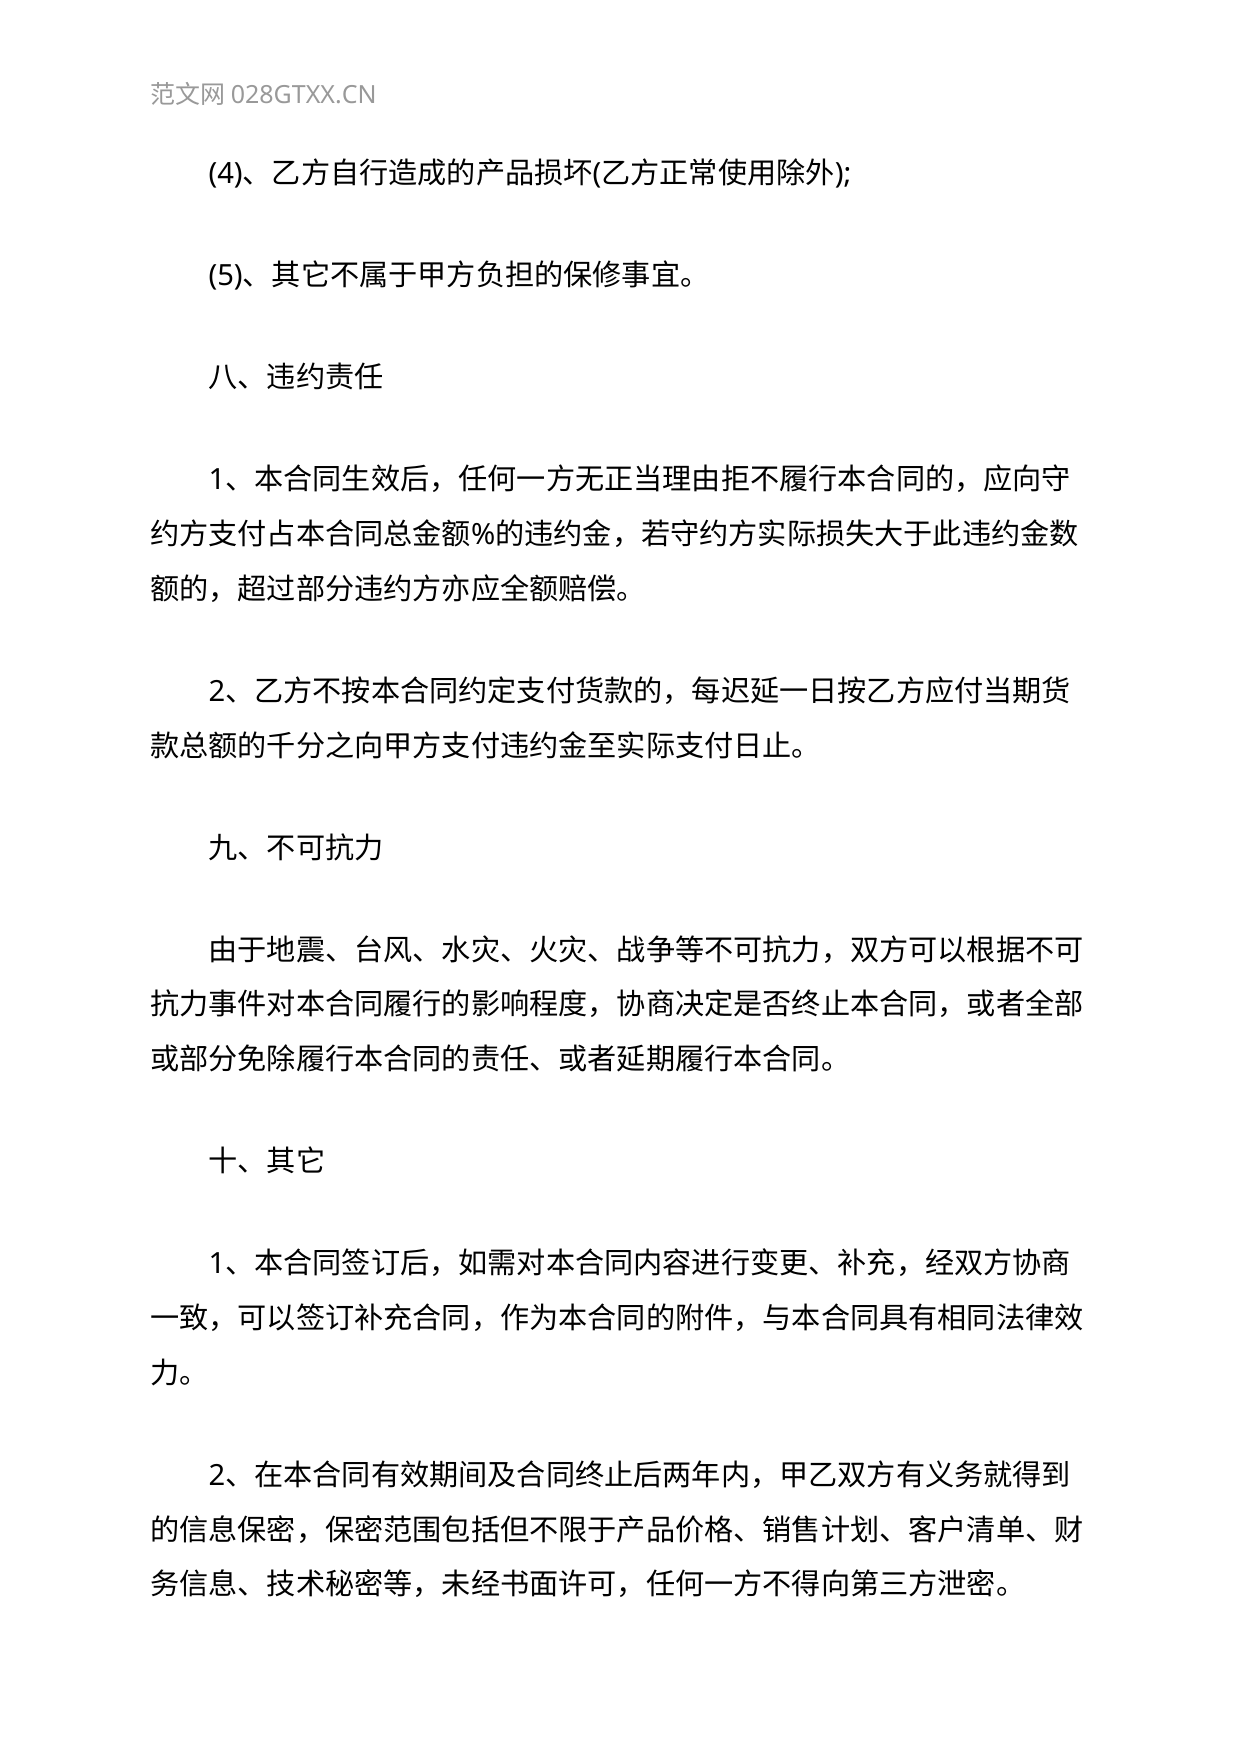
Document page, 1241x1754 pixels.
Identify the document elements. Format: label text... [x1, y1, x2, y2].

text 由于地震、台风、水灾、火灾、战争等不可抗力，双方可以根据不可抗力事件对本合同履行的影响程度，协商决定是否终止本合同，或者全部或部分免除履行本合同的责任、或者延期履行本合同。 [150, 926, 1090, 1078]
text 1、本合同签订后，如需对本合同内容进行变更、补充，经双方协商一致，可以签订补充合同，作为本合同的附件，与本合同具有相同法律效力。 [150, 1239, 1090, 1392]
text 1、本合同生效后，任何一方无正当理由拒不履行本合同的，应向守约方支付占本合同总金额%的违约金，若守约方实际损失大于此违约金数额的，超过部分违约方亦应全额赔偿。 [150, 456, 1090, 608]
text 2、在本合同有效期间及合同终止后两年内，甲乙双方有义务就得到的信息保密，保密范围包括但不限于产品价格、销售计划、客户清单、财务信息、技术秘密等，未经书面许可，任何一方不得向第三方泄密。 [150, 1451, 1090, 1603]
text 十、其它 [150, 1138, 1090, 1180]
text (4)、乙方自行造成的产品损坏(乙方正常使用除外); [150, 150, 1090, 192]
text (5)、其它不属于甲方负担的保修事宜。 [150, 252, 1090, 294]
text 2、乙方不按本合同约定支付货款的，每迟延一日按乙方应付当期货款总额的千分之向甲方支付违约金至实际支付日止。 [150, 667, 1090, 765]
text 九、不可抗力 [150, 824, 1090, 867]
text 八、违约责任 [150, 354, 1090, 396]
